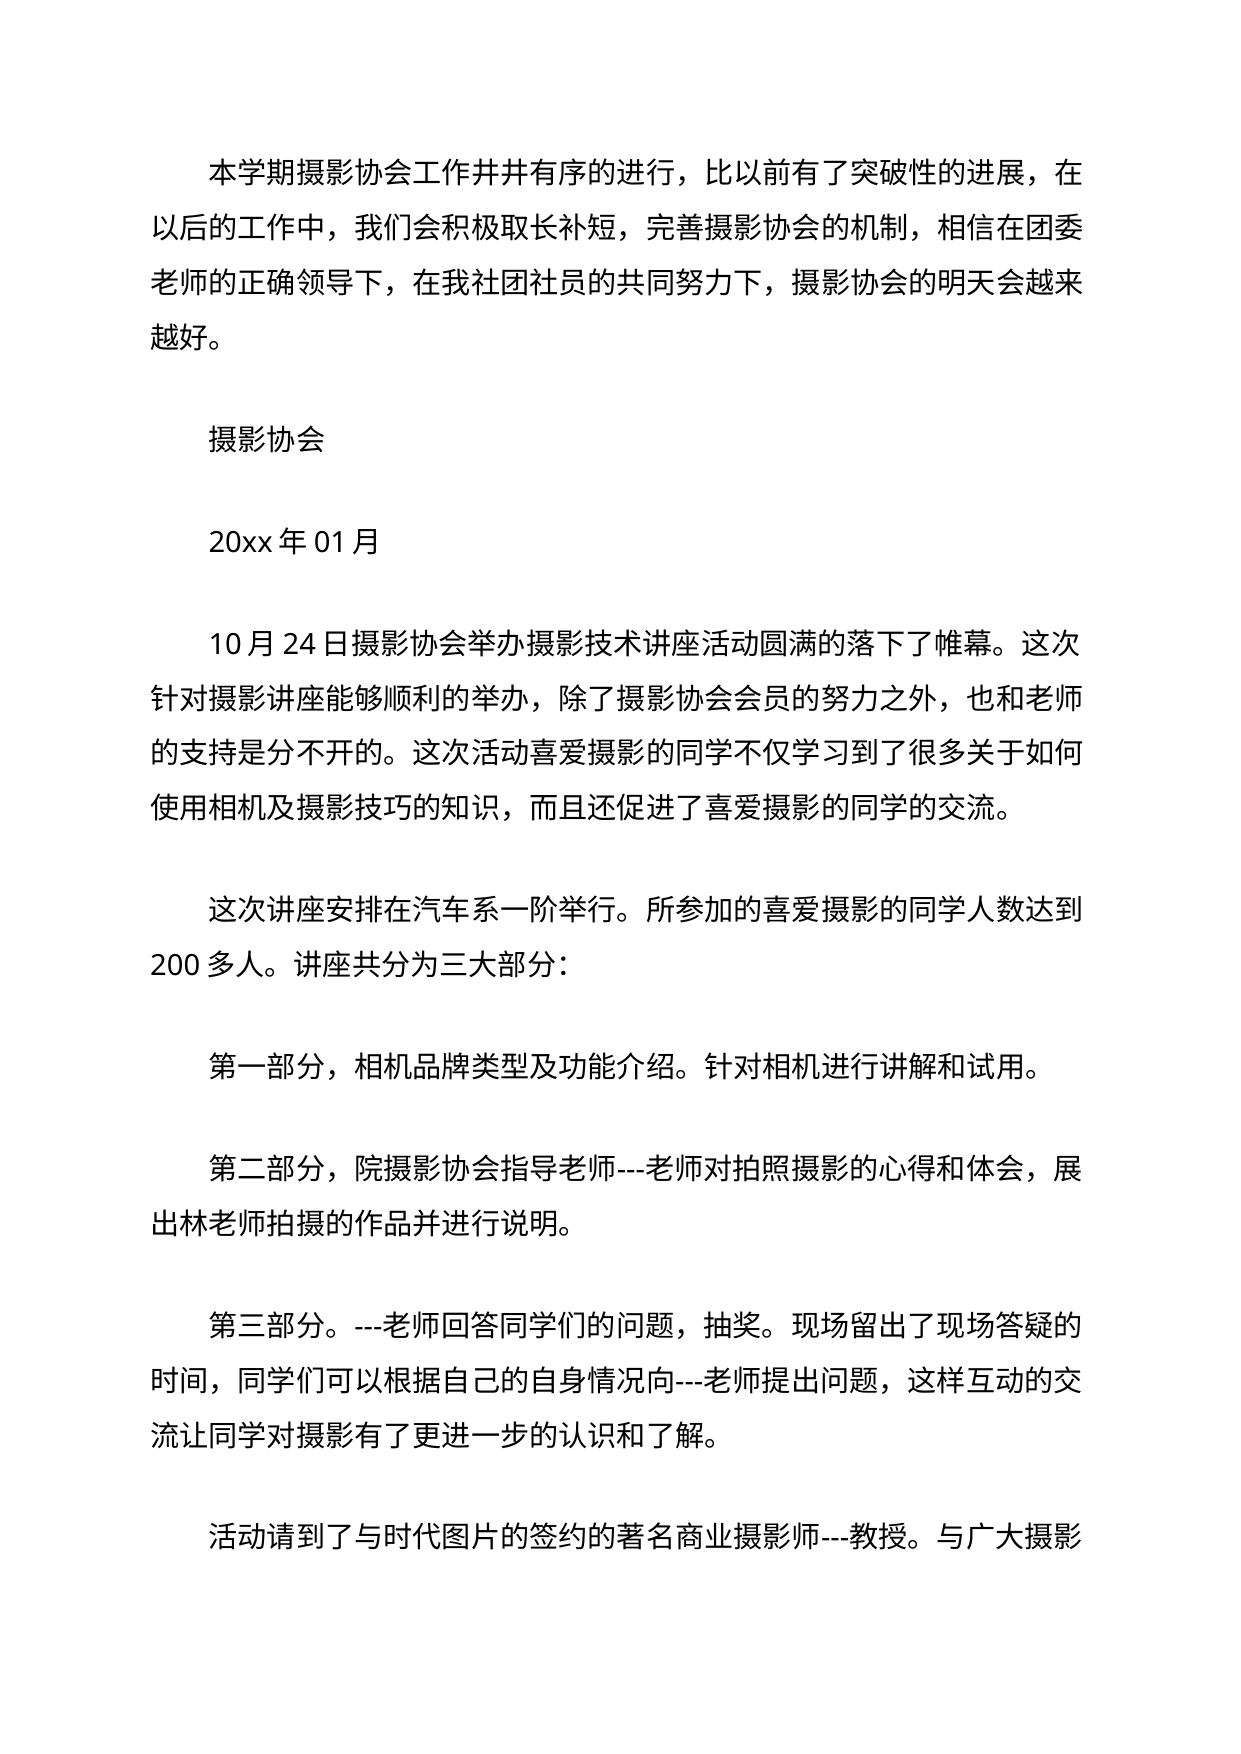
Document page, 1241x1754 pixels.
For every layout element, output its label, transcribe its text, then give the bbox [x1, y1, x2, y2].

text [150, 1514, 1090, 1556]
text 第二部分，院摄影协会指导老师---老师对拍照摄影的心得和体会，展出林老师拍摄的作品并进行说明。 [150, 1145, 1090, 1243]
text 10月24日摄影协会举办摄影技术讲座活动圆满的落下了帷幕。这次针对摄影讲座能够顺利的举办，除了摄影协会会员的努力之外，也和老师的支持是分不开的。这次活动喜爱摄影的同学不仅学习到了很多关于如何使用相机及摄影技巧的知识，而且还促进了喜爱摄影的同学的交流。 [150, 620, 1090, 827]
text 本学期摄影协会工作井井有序的进行，比以前有了突破性的进展，在以后的工作中，我们会积极取长补短，完善摄影协会的机制，相信在团委老师的正确领导下，在我社团社员的共同努力下，摄影协会的明天会越来越好。 [150, 150, 1090, 357]
text 20xx年01月 [150, 518, 1090, 561]
text 这次讲座安排在汽车系一阶举行。所参加的喜爱摄影的同学人数达到200多人。讲座共分为三大部分： [150, 887, 1090, 984]
text 第一部分，相机品牌类型及功能介绍。针对相机进行讲解和试用。 [150, 1044, 1090, 1086]
text 摄影协会 [150, 416, 1090, 459]
text 第三部分。---老师回答同学们的问题，抽奖。现场留出了现场答疑的时间，同学们可以根据自己的自身情况向---老师提出问题，这样互动的交流让同学对摄影有了更进一步的认识和了解。 [150, 1302, 1090, 1454]
